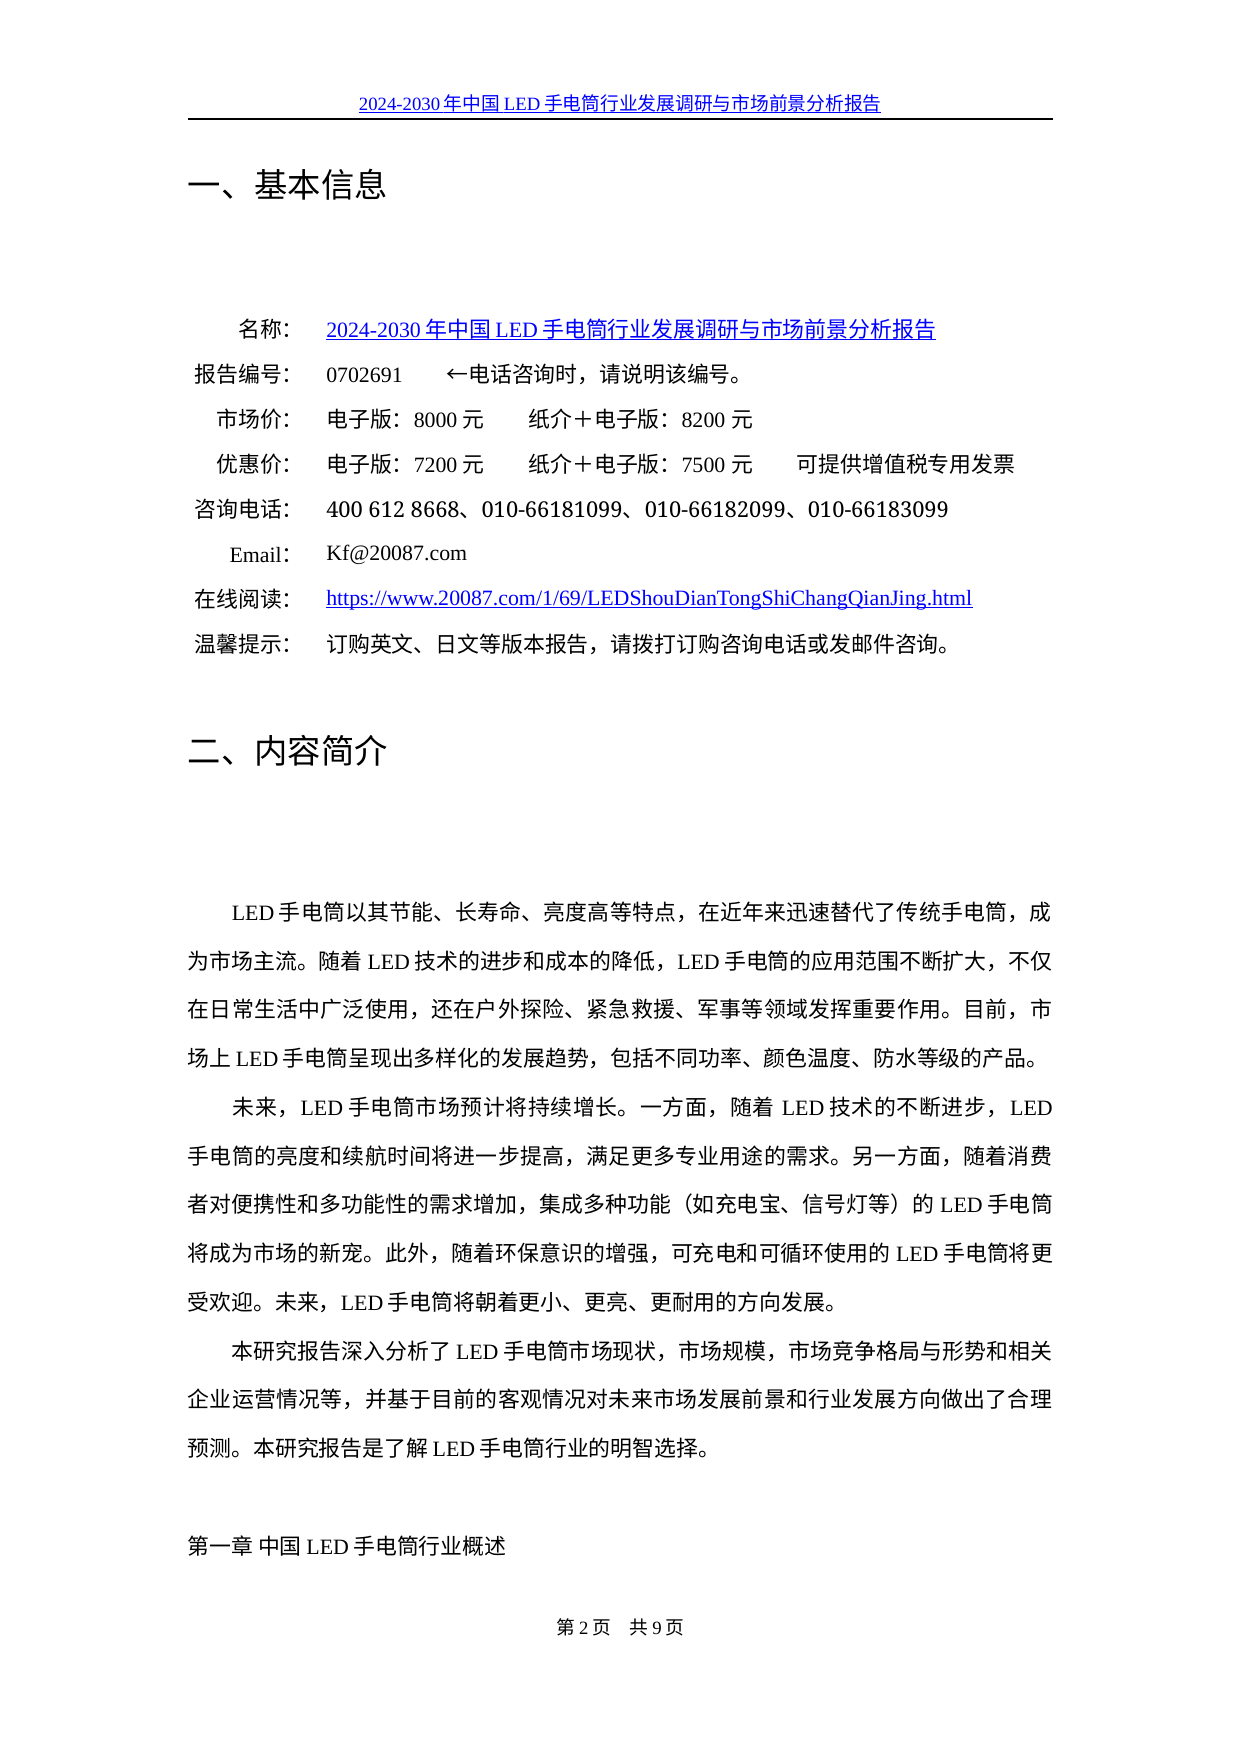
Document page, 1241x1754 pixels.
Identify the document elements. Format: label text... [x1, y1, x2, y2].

table_cell 市场价： [167, 402, 315, 447]
table_header 名称： [167, 312, 315, 357]
table_cell 400 612 8668、010-66181099、010-66182099、010-66183099 [315, 492, 1073, 537]
table_cell [315, 582, 1073, 627]
table_cell 温馨提示： [167, 627, 315, 672]
table_header 2024-2030年中国LED手电筒行业发展调研与市场前景分析报告 [315, 312, 1073, 357]
table_cell Email： [167, 537, 315, 582]
table_cell 报告编号： [167, 357, 315, 402]
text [187, 894, 1053, 1561]
table_cell 优惠价： [167, 447, 315, 492]
table_cell 咨询电话： [167, 492, 315, 537]
title 二、内容简介 [187, 717, 1053, 782]
table_cell 电子版：8000 元 纸介＋电子版：8200 元 [315, 402, 1073, 447]
table_cell Kf@20087.com [315, 537, 1073, 582]
table_cell 电子版：7200 元 纸介＋电子版：7500 元 可提供增值税专用发票 [315, 447, 1073, 492]
table_cell 订购英文、日文等版本报告，请拨打订购咨询电话或发邮件咨询。 [315, 627, 1073, 672]
table_cell 在线阅读： [167, 582, 315, 627]
title 一、基本信息 [187, 150, 1053, 215]
table_cell 0702691 ←电话咨询时，请说明该编号。 [315, 357, 1073, 402]
